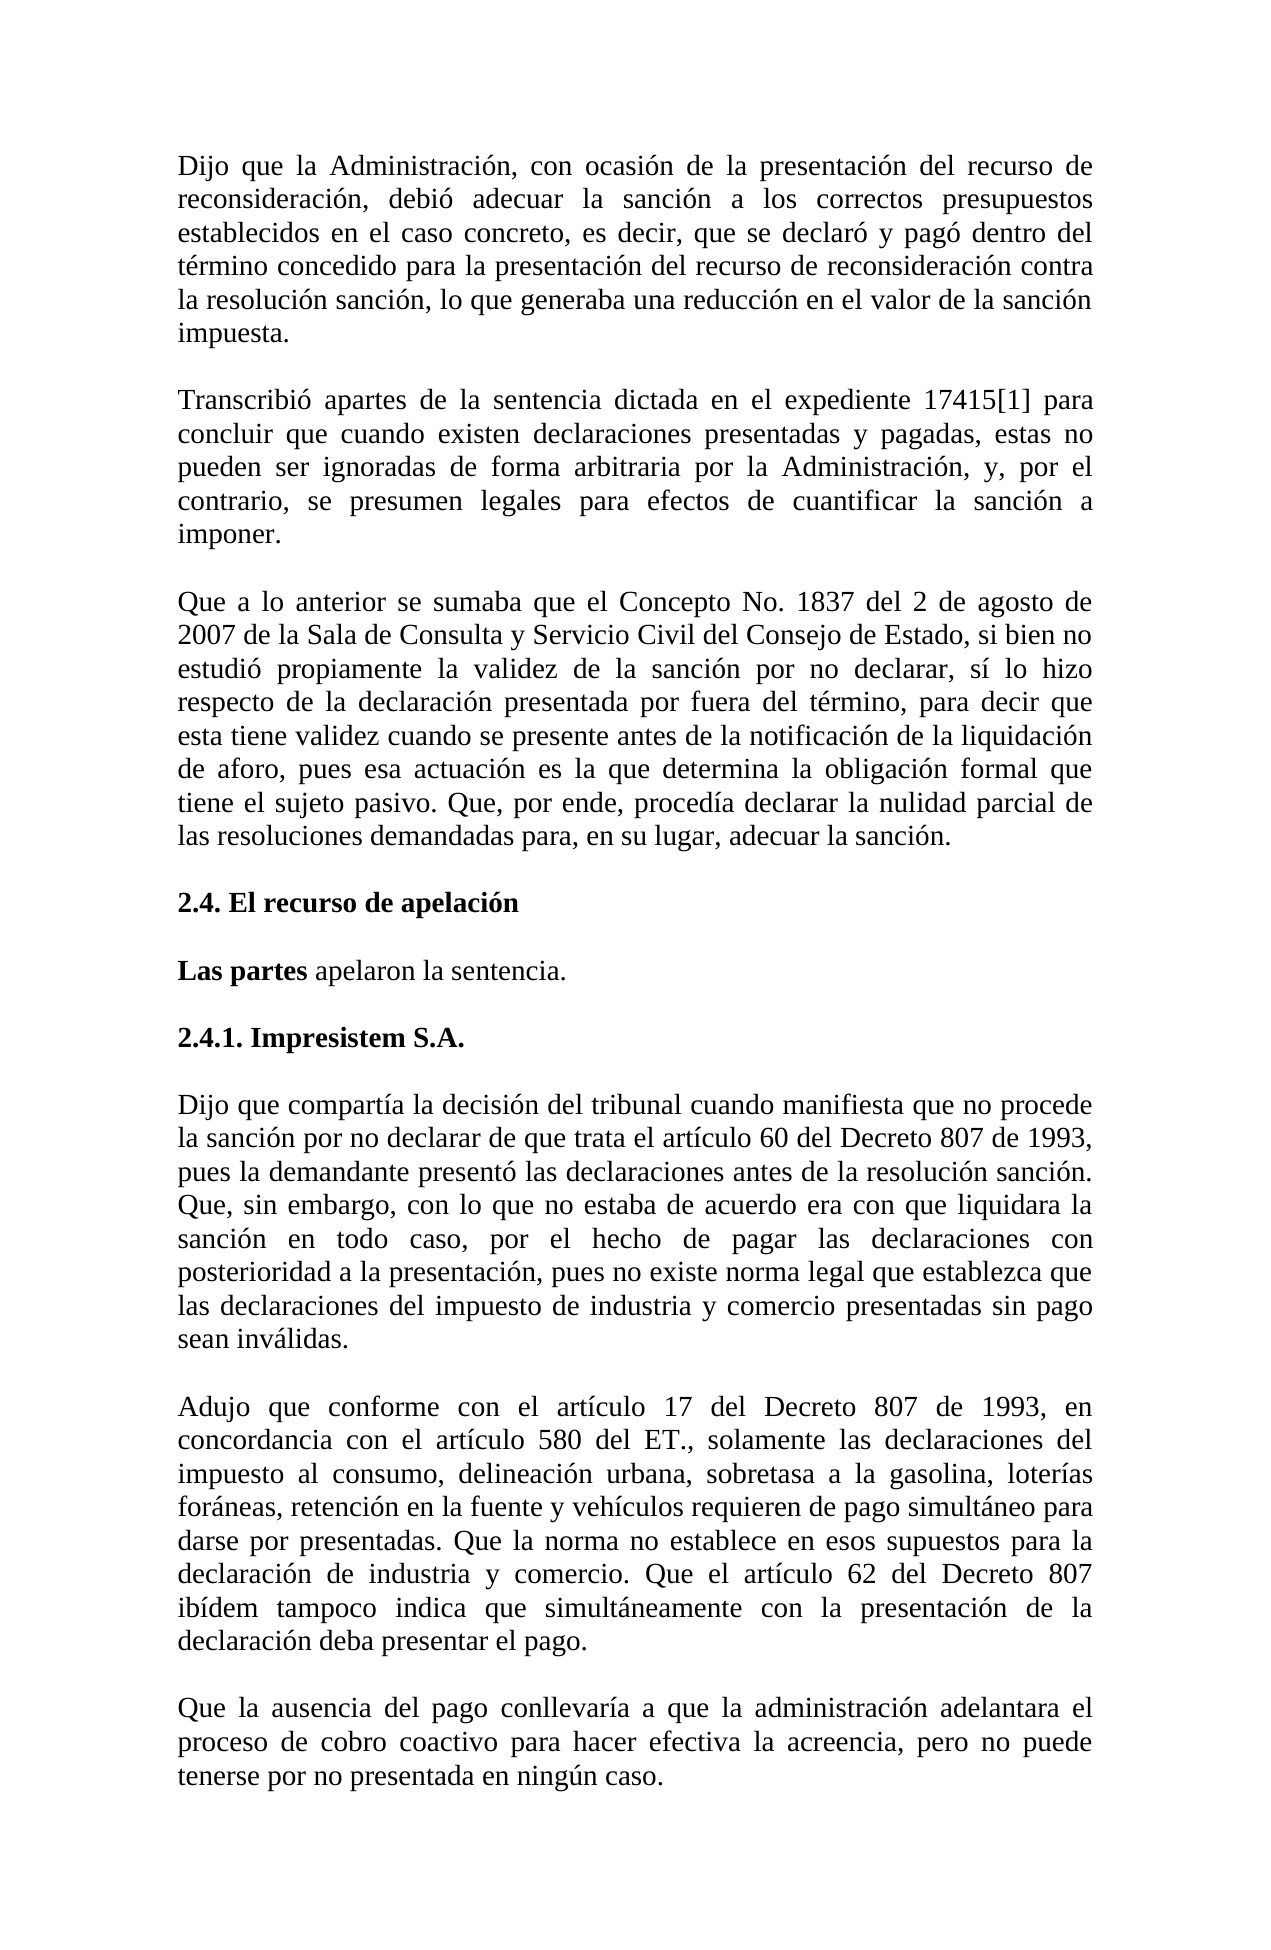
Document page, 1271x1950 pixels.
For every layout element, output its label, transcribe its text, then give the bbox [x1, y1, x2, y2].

text 2.4. El recurso de apelación [177, 886, 1094, 919]
text Transcribió apartes de la sentencia dictada en el expediente 17415[1] para concluir que cuando existen declaraciones presentadas y pagadas, estas no pueden ser ignoradas de forma arbitraria por la Administración, y, por el contrario, se presumen legales para efectos de cuantificar la sanción a imponer. [177, 382, 1094, 550]
text Que la ausencia del pago conllevaría a que la administración adelantara el proceso de cobro coactivo para hacer efectiva la acreencia, pero no puede tenerse por no presentada en ningún caso. [177, 1691, 1094, 1791]
text Que a lo anterior se sumaba que el Concepto No. 1837 del 2 de agosto de 2007 de la Sala de Consulta y Servicio Civil del Consejo de Estado, si bien no estudió propiamente la validez de la sanción por no declarar, sí lo hizo respecto de la declaración presentada por fuera del término, para decir que esta tiene validez cuando se presente antes de la notificación de la liquidación de aforo, pues esa actuación es la que determina la obligación formal que tiene el sujeto pasivo. Que, por ende, procedía declarar la nulidad parcial de las resoluciones demandadas para, en su lugar, adecuar la sanción. [177, 584, 1094, 852]
text 2.4.1. Impresistem S.A. [177, 1020, 1094, 1053]
text Las partes apelaron la sentencia. [177, 953, 1094, 986]
text Adujo que conforme con el artículo 17 del Decreto 807 de 1993, en concordancia con el artículo 580 del ET., solamente las declaraciones del impuesto al consumo, delineación urbana, sobretasa a la gasolina, loterías foráneas, retención en la fuente y vehículos requieren de pago simultáneo para darse por presentadas. Que la norma no establece en esos supuestos para la declaración de industria y comercio. Que el artículo 62 del Decreto 807 ibídem tampoco indica que simultáneamente con la presentación de la declaración deba presentar el pago. [177, 1389, 1094, 1657]
text Dijo que compartía la decisión del tribunal cuando manifiesta que no procede la sanción por no declarar de que trata el artículo 60 del Decreto 807 de 1993, pues la demandante presentó las declaraciones antes de la resolución sanción. Que, sin embargo, con lo que no estaba de acuerdo era con que liquidara la sanción en todo caso, por el hecho de pagar las declaraciones con posterioridad a la presentación, pues no existe norma legal que establezca que las declaraciones del impuesto de industria y comercio presentadas sin pago sean inválidas. [177, 1087, 1094, 1355]
text Dijo que la Administración, con ocasión de la presentación del recurso de reconsideración, debió adecuar la sanción a los correctos presupuestos establecidos en el caso concreto, es decir, que se declaró y pagó dentro del término concedido para la presentación del recurso de reconsideración contra la resolución sanción, lo que generaba una reducción en el valor de la sanción impuesta. [177, 148, 1094, 349]
